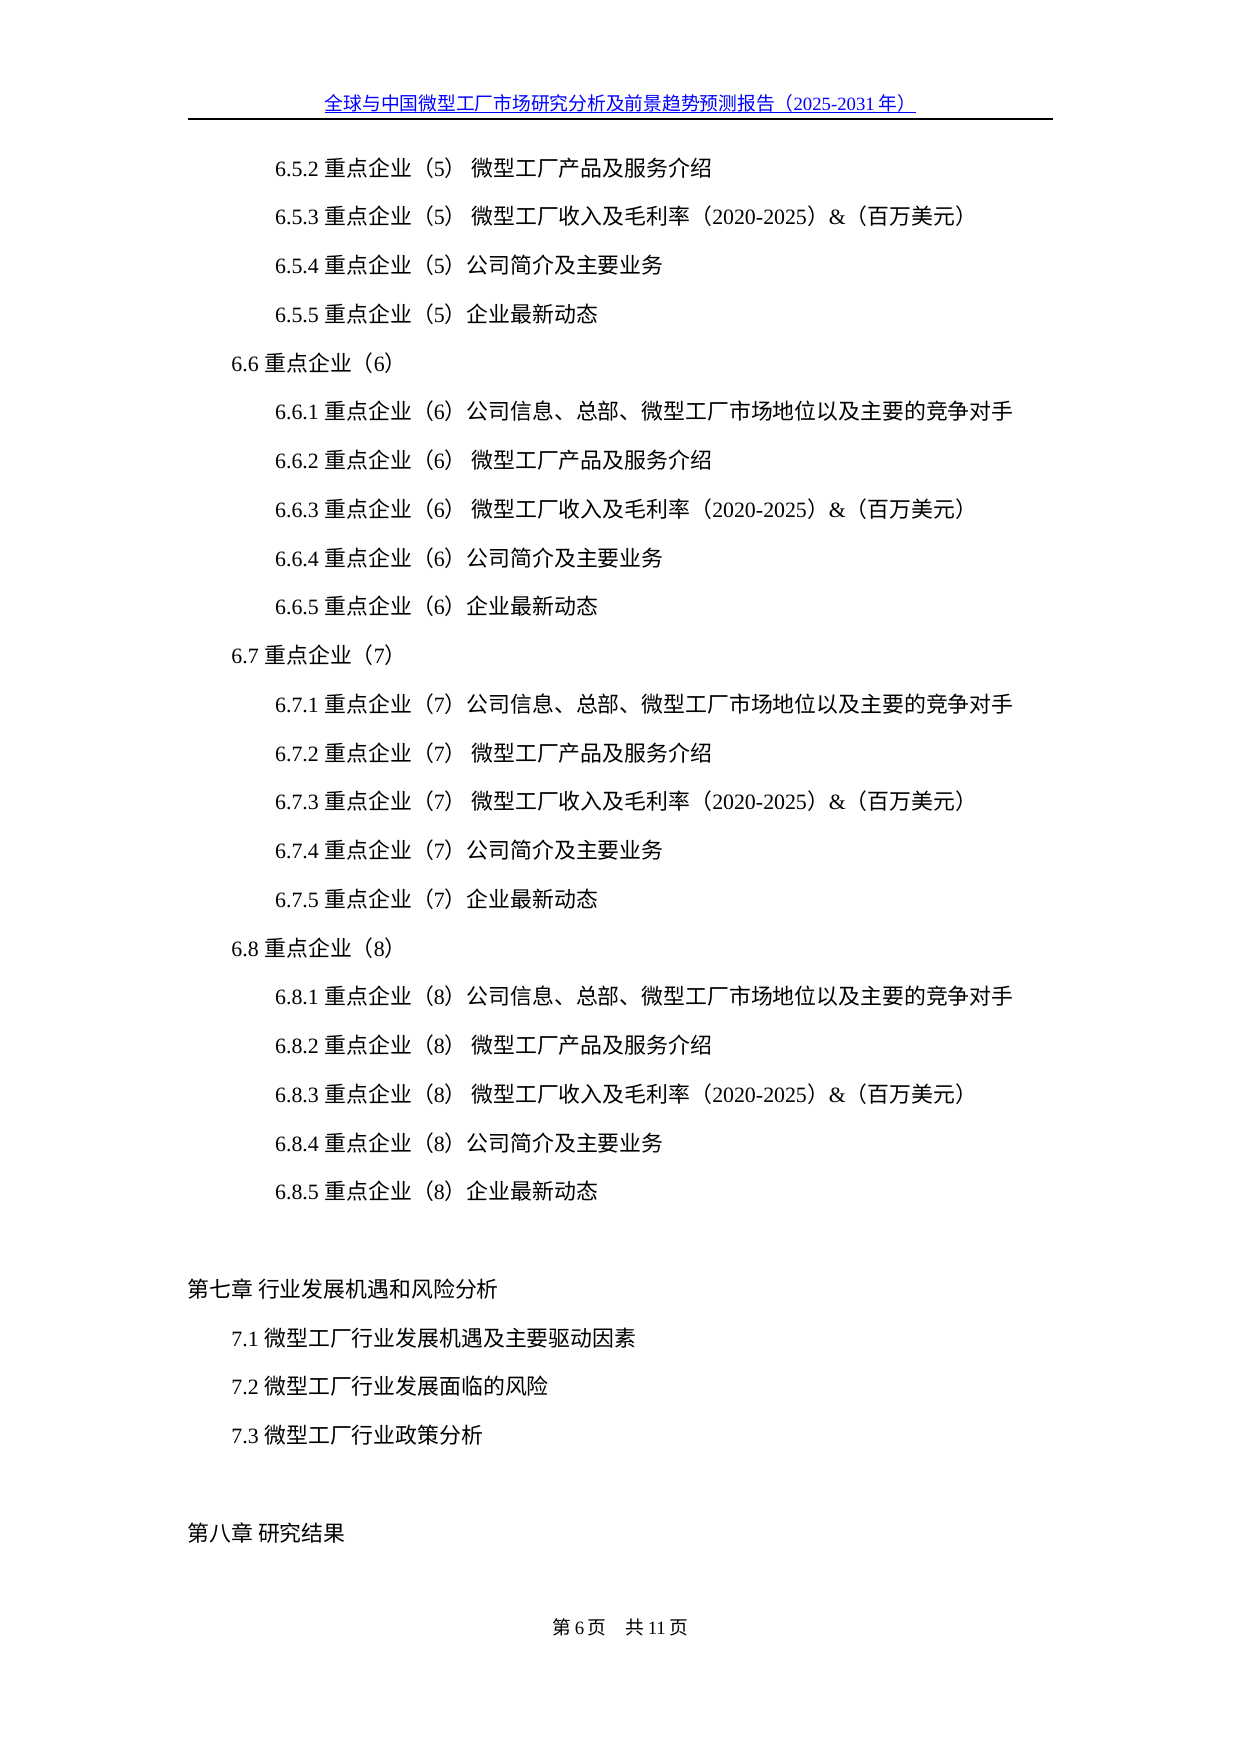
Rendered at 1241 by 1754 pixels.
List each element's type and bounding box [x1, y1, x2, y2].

text [187, 150, 1053, 1548]
